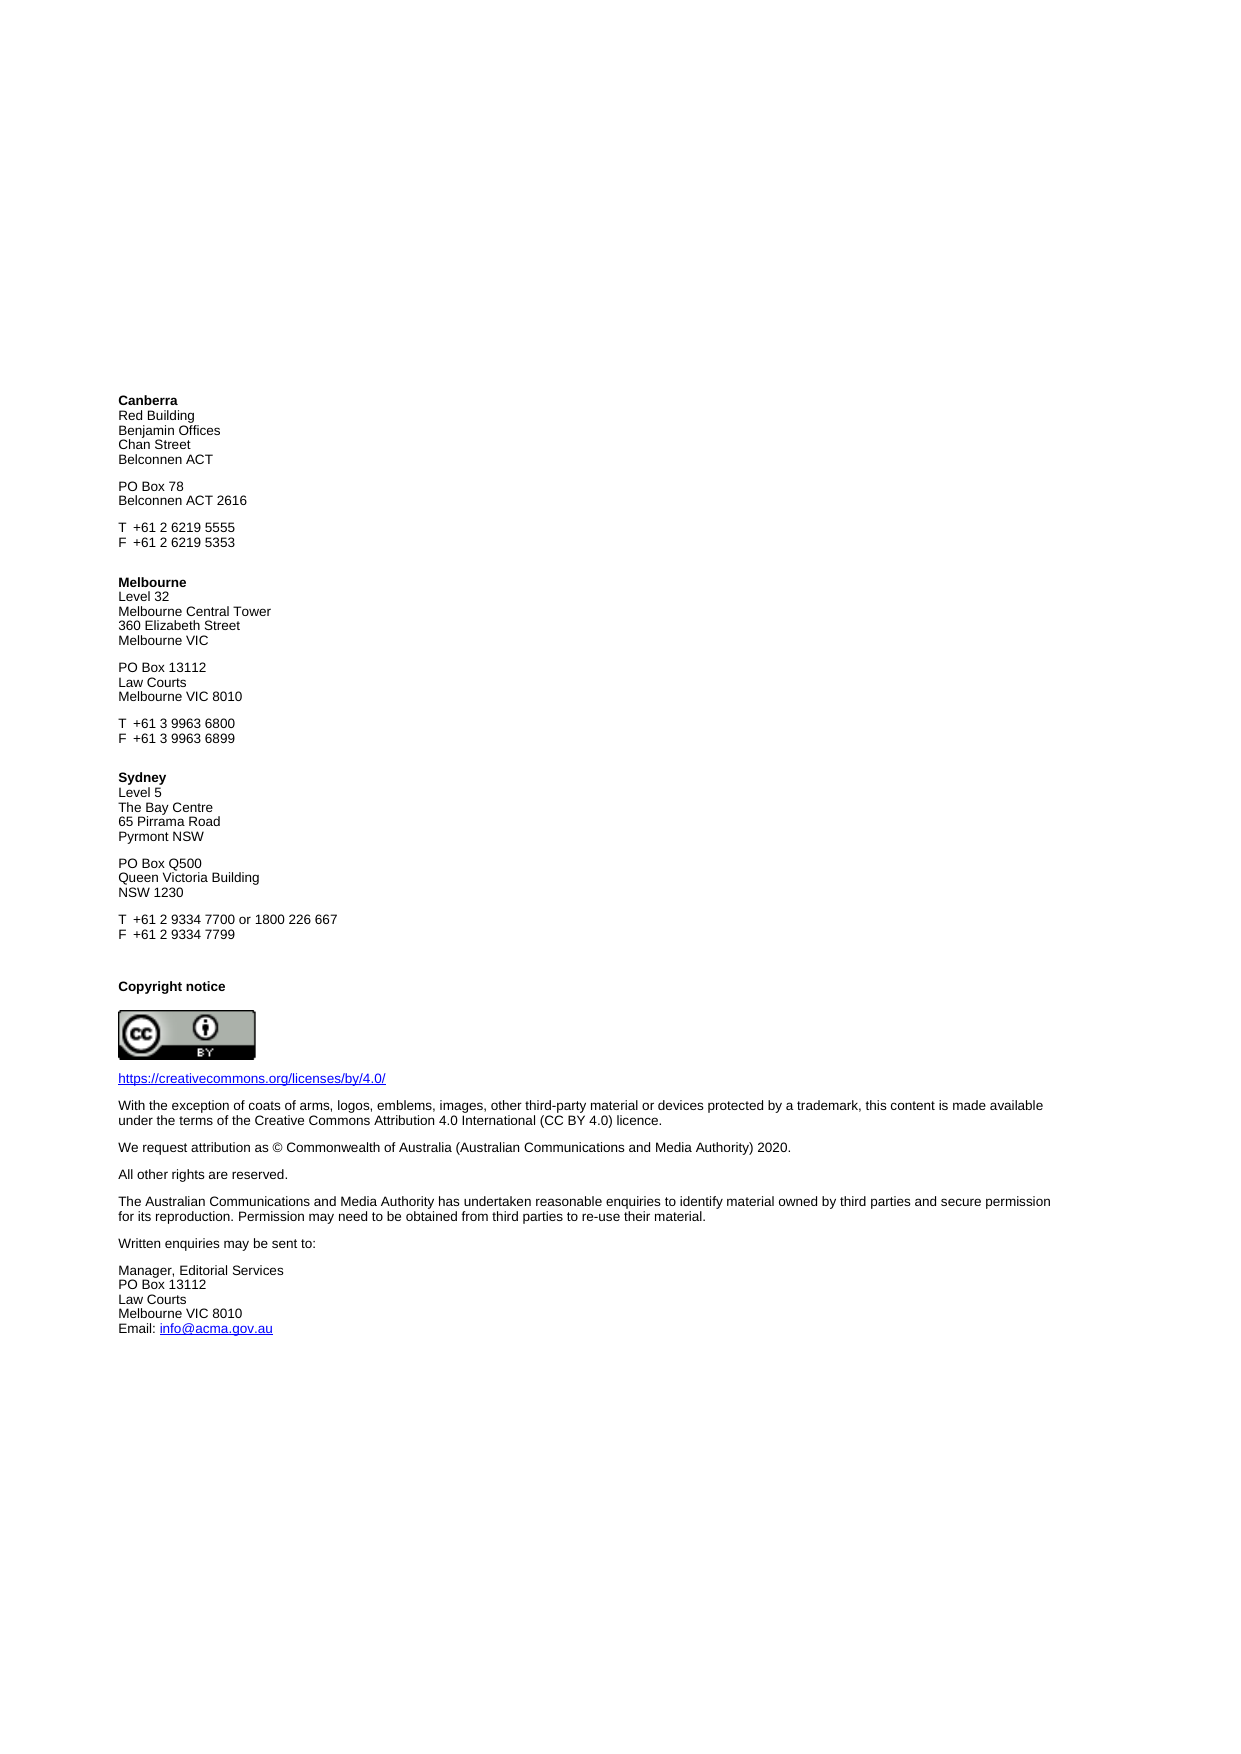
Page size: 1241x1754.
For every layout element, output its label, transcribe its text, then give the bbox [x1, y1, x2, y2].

picture [118, 1010, 256, 1060]
text We request attribution as © Commonwealth of Australia (Australian Communications and Media Authority) 2020. [118, 1141, 1053, 1155]
text All other rights are reserved. [118, 1168, 1053, 1182]
text Level 32 Melbourne Central Tower 360 Elizabeth Street Melbourne VIC [118, 590, 1053, 648]
text Red Building Benjamin Offices Chan Street Belconnen ACT [118, 409, 1053, 467]
text Sydney [118, 771, 1053, 786]
text Canberra [118, 394, 1053, 409]
text Written enquiries may be sent to: [118, 1236, 1053, 1251]
text Level 5 The Bay Centre 65 Pirrama Road Pyrmont NSW [118, 786, 1053, 844]
text With the exception of coats of arms, logos, emblems, images, other third-party material or devices protected by a trademark, this content is made available under the terms of the Creative Commons Attribution 4.0 International (CC BY 4.0) licence. [118, 1099, 1053, 1128]
text T +61 2 6219 5555 F +61 2 6219 5353 [118, 521, 1053, 550]
text The Australian Communications and Media Authority has undertaken reasonable enquiries to identify material owned by third parties and secure permission for its reproduction. Permission may need to be obtained from third parties to re-use their material. [118, 1195, 1053, 1224]
text PO Box 78 Belconnen ACT 2616 [118, 479, 1053, 509]
text T +61 3 9963 6800 F +61 3 9963 6899 [118, 717, 1053, 746]
text T +61 2 9334 7700 or 1800 226 667 F +61 2 9334 7799 [118, 913, 1053, 942]
text PO Box 13112 Law Courts Melbourne VIC 8010 [118, 661, 1053, 704]
text PO Box Q500 Queen Victoria Building NSW 1230 [118, 857, 1053, 900]
text Manager, Editorial Services PO Box 13112 Law Courts Melbourne VIC 8010 Email: info@acma.gov.au [118, 1263, 1053, 1336]
text Melbourne [118, 575, 1053, 590]
text https://creativecommons.org/licenses/by/4.0/ [118, 1072, 1053, 1086]
text Copyright notice [118, 979, 1053, 994]
